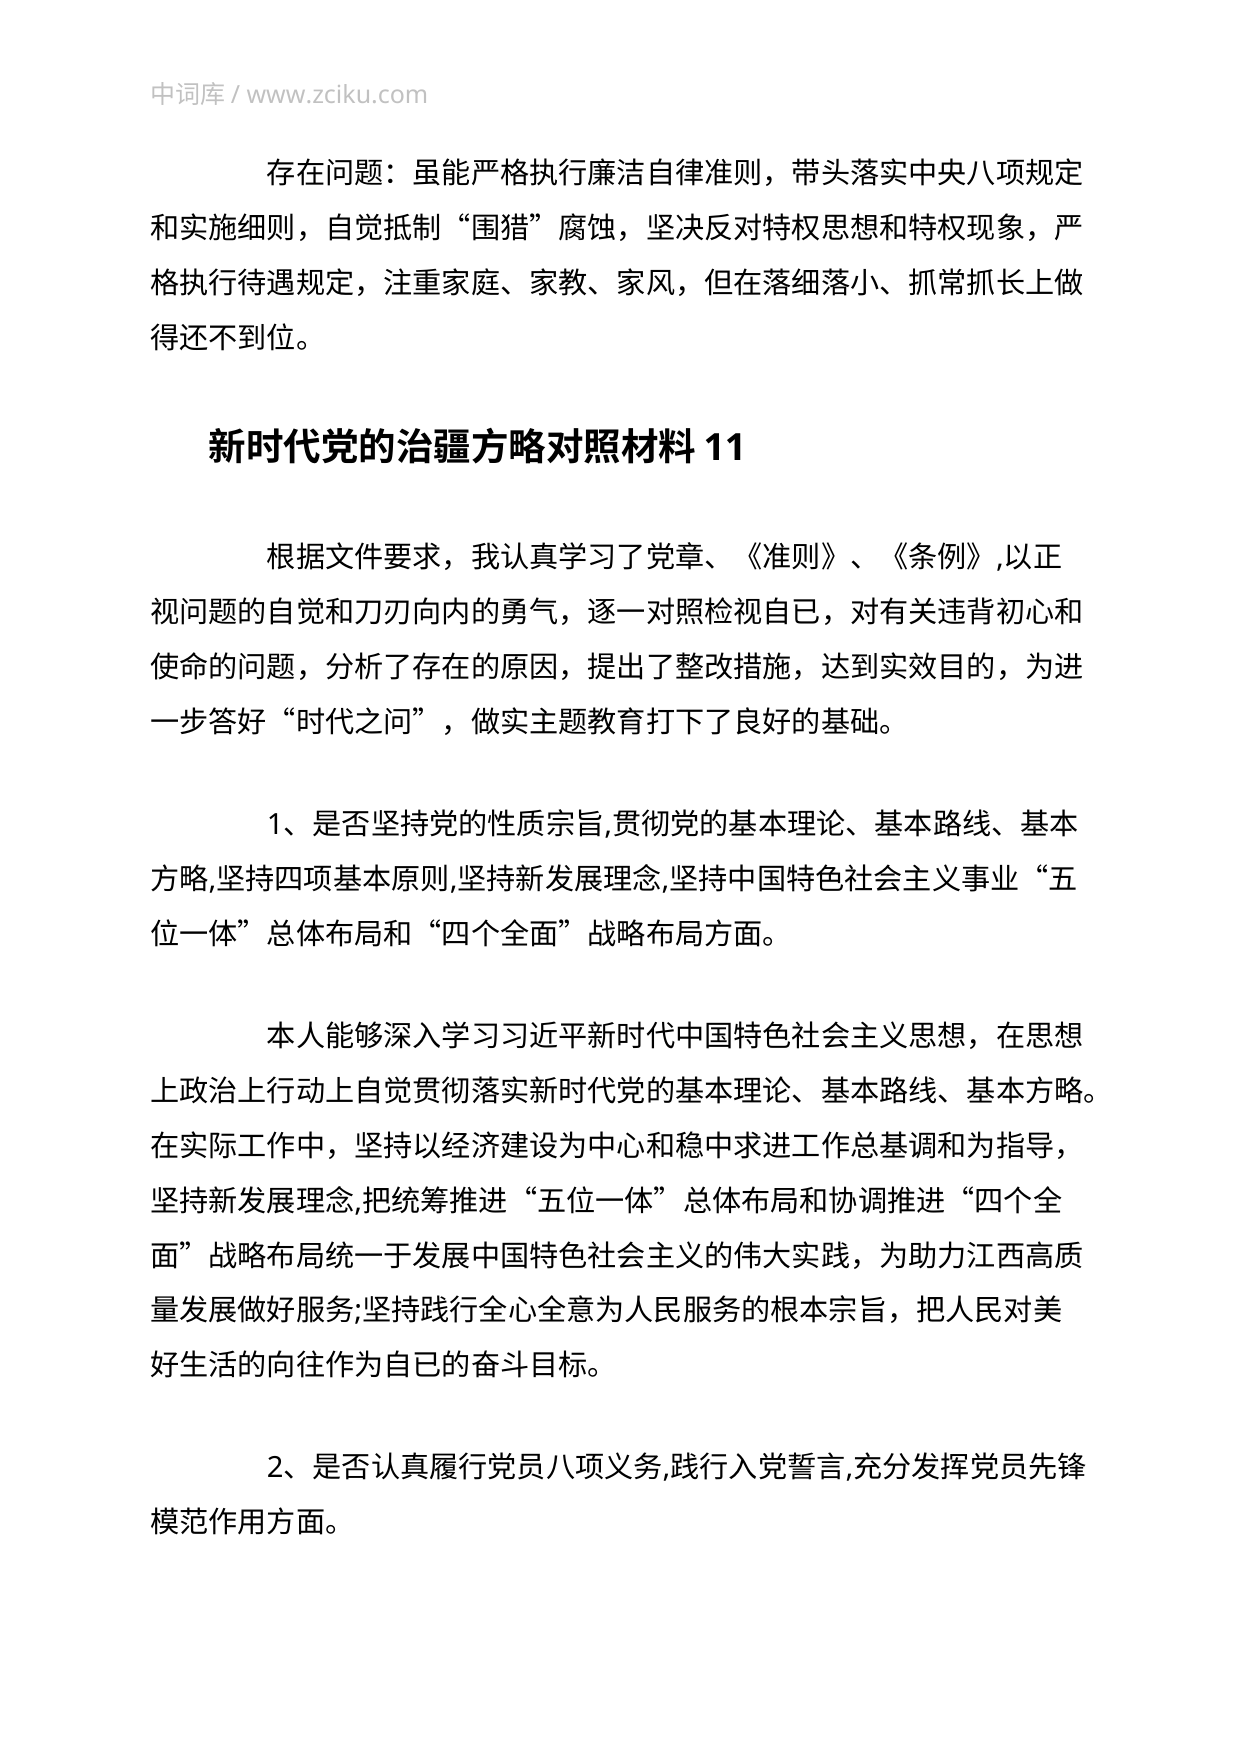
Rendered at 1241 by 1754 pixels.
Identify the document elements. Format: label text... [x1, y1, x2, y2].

text 1、是否坚持党的性质宗旨,贯彻党的基本理论、基本路线、基本方略,坚持四项基本原则,坚持新发展理念,坚持中国特色社会主义事业“五位一体”总体布局和“四个全面”战略布局方面。 [150, 801, 1090, 953]
text 新时代党的治疆方略对照材料11 [150, 416, 1090, 471]
text 本人能够深入学习习近平新时代中国特色社会主义思想，在思想上政治上行动上自觉贯彻落实新时代党的基本理论、基本路线、基本方略。在实际工作中，坚持以经济建设为中心和稳中求进工作总基调和为指导，坚持新发展理念,把统筹推进“五位一体”总体布局和协调推进“四个全面”战略布局统一于发展中国特色社会主义的伟大实践，为助力江西高质量发展做好服务;坚持践行全心全意为人民服务的根本宗旨，把人民对美好生活的向往作为自已的奋斗目标。 [150, 1012, 1090, 1384]
text 存在问题：虽能严格执行廉洁自律准则，带头落实中央八项规定和实施细则，自觉抵制“围猎”腐蚀，坚决反对特权思想和特权现象，严格执行待遇规定，注重家庭、家教、家风，但在落细落小、抓常抓长上做得还不到位。 [150, 150, 1090, 357]
text 2、是否认真履行党员八项义务,践行入党誓言,充分发挥党员先锋模范作用方面。 [150, 1444, 1090, 1541]
text 根据文件要求，我认真学习了党章、《准则》、《条例》,以正视问题的自觉和刀刃向内的勇气，逐一对照检视自已，对有关违背初心和使命的问题，分析了存在的原因，提出了整改措施，达到实效目的，为进一步答好“时代之问”，做实主题教育打下了良好的基础。 [150, 534, 1090, 741]
